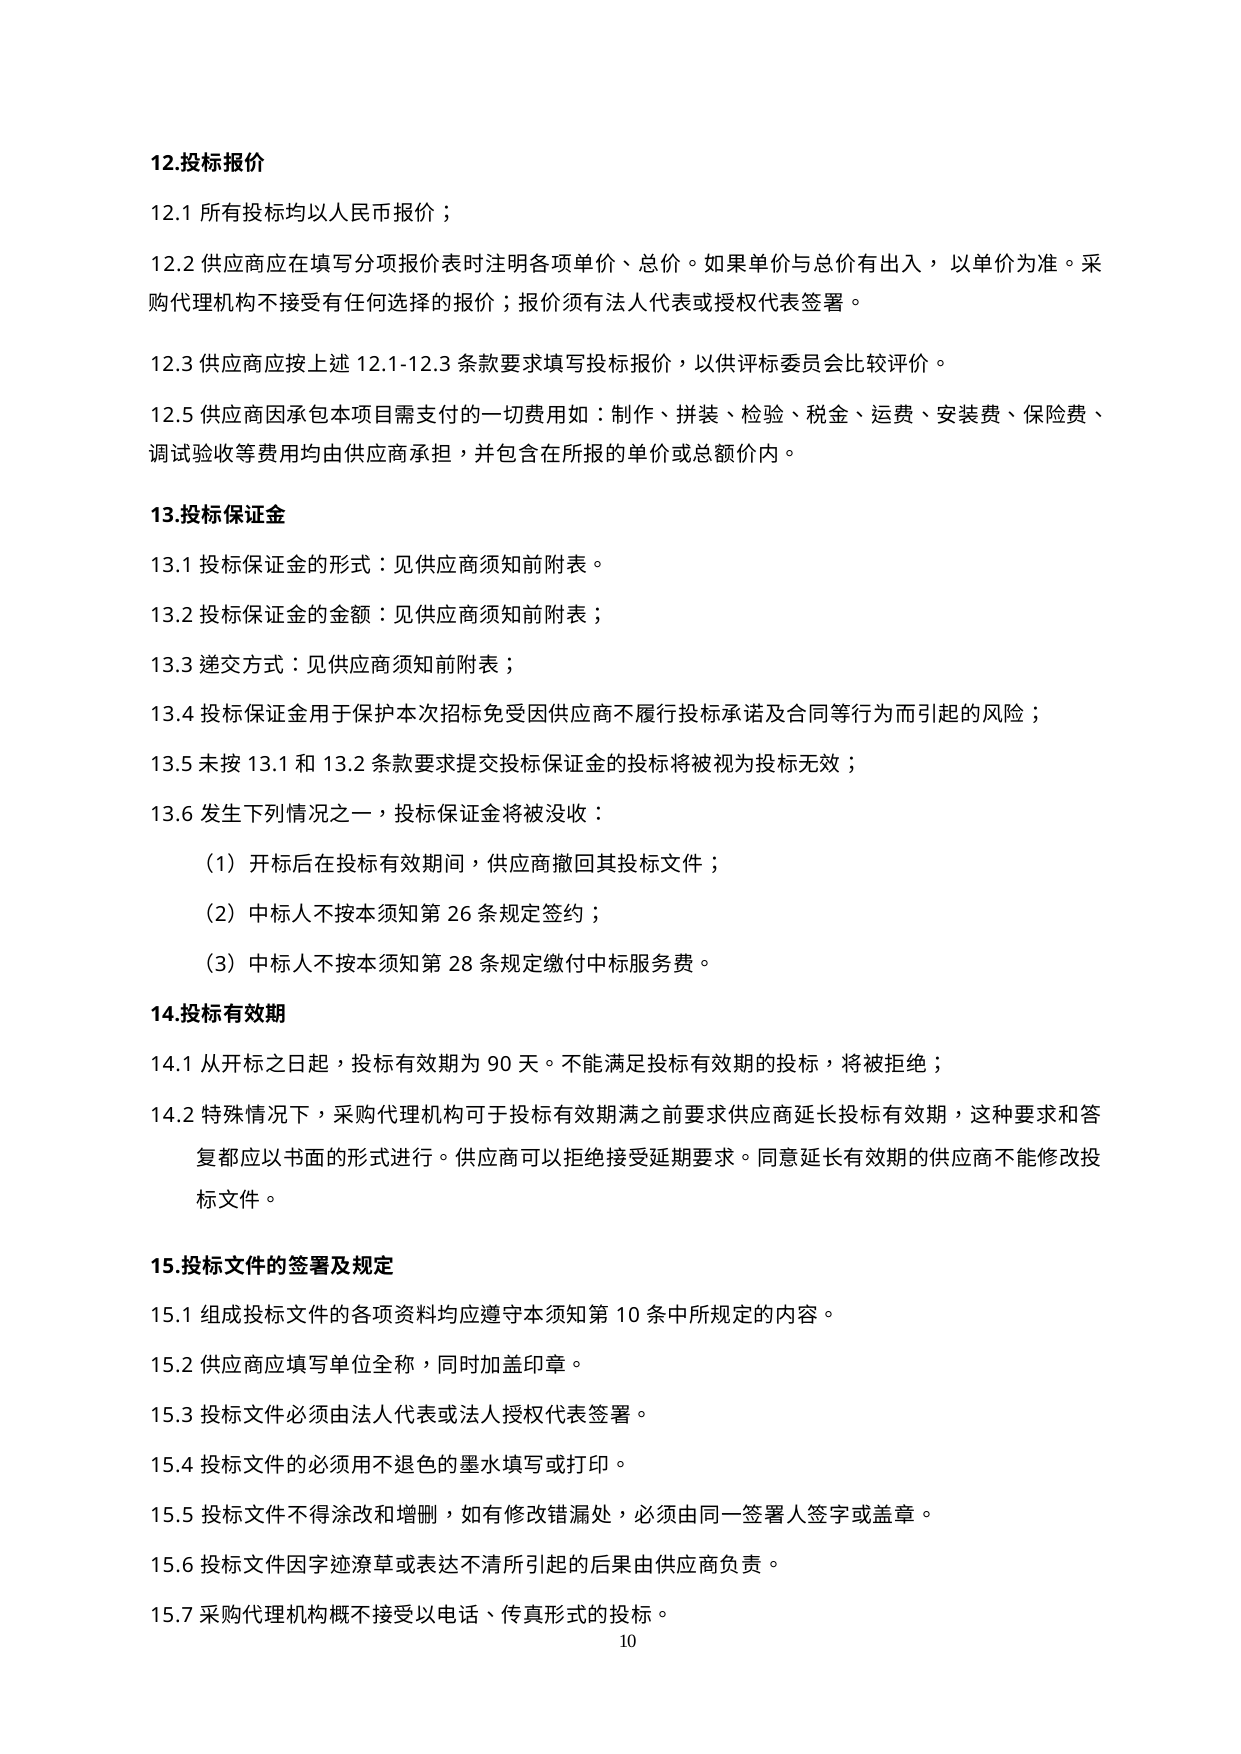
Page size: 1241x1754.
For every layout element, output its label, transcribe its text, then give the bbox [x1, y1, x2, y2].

text 12.3 供应商应按上述 12.1-12.3 条款要求填写投标报价，以供评标委员会比较评价。 [150, 350, 1112, 377]
text 15.4 投标文件的必须用不退色的墨水填写或打印。 [150, 1451, 1112, 1478]
text （2）中标人不按本须知第 26 条规定签约； [193, 900, 1112, 927]
text （3）中标人不按本须知第 28 条规定缴付中标服务费。 [193, 950, 1112, 977]
text 12.5 供应商因承包本项目需支付的一切费用如：制作、拼装、检验、税金、运费、安装费、保险费、 调试验收等费用均由供应商承担，并包含在所报的单价或总额价内。 [148, 400, 1112, 467]
text 14.2 特殊情况下，采购代理机构可于投标有效期满之前要求供应商延长投标有效期，这种要求和答 复都应以书面的形式进行。供应商可以拒绝接受延期要求。同意延长有效期的供应商不能修改投 标文件。 [150, 1100, 1104, 1214]
text 13.投标保证金 [150, 501, 1112, 528]
text 12.投标报价 [150, 149, 1112, 176]
text 15.2 供应商应填写单位全称，同时加盖印章。 [150, 1351, 1112, 1378]
text 15.7 采购代理机构概不接受以电话、传真形式的投标。 [150, 1601, 1112, 1627]
text 14.1 从开标之日起，投标有效期为 90 天。不能满足投标有效期的投标，将被拒绝； [150, 1050, 1112, 1077]
text 15.1 组成投标文件的各项资料均应遵守本须知第 10 条中所规定的内容。 [150, 1302, 1112, 1328]
text 13.3 递交方式：见供应商须知前附表； [150, 651, 1112, 677]
text 15.3 投标文件必须由法人代表或法人授权代表签署。 [150, 1401, 1112, 1428]
text 13.6 发生下列情况之一，投标保证金将被没收： [150, 800, 1112, 827]
text 15.5 投标文件不得涂改和增删，如有修改错漏处，必须由同一签署人签字或盖章。 [150, 1501, 1112, 1528]
text 15.投标文件的签署及规定 [150, 1251, 1112, 1278]
text 13.4 投标保证金用于保护本次招标免受因供应商不履行投标承诺及合同等行为而引起的风险； [150, 701, 1112, 727]
text 15.6 投标文件因字迹潦草或表达不清所引起的后果由供应商负责。 [150, 1551, 1112, 1578]
text 13.1 投标保证金的形式：见供应商须知前附表。 [150, 551, 1112, 578]
text 13.2 投标保证金的金额：见供应商须知前附表； [150, 601, 1112, 628]
text （1）开标后在投标有效期间，供应商撤回其投标文件； [193, 850, 1112, 877]
text 12.1 所有投标均以人民币报价； [150, 199, 1112, 226]
text 14.投标有效期 [150, 1000, 1112, 1027]
text 13.5 未按 13.1 和 13.2 条款要求提交投标保证金的投标将被视为投标无效； [150, 750, 1112, 777]
text 12.2 供应商应在填写分项报价表时注明各项单价、总价。如果单价与总价有出入， 以单价为准。采 购代理机构不接受有任何选择的报价；报价须有法人代表或授权代表签署。 [148, 249, 1104, 316]
